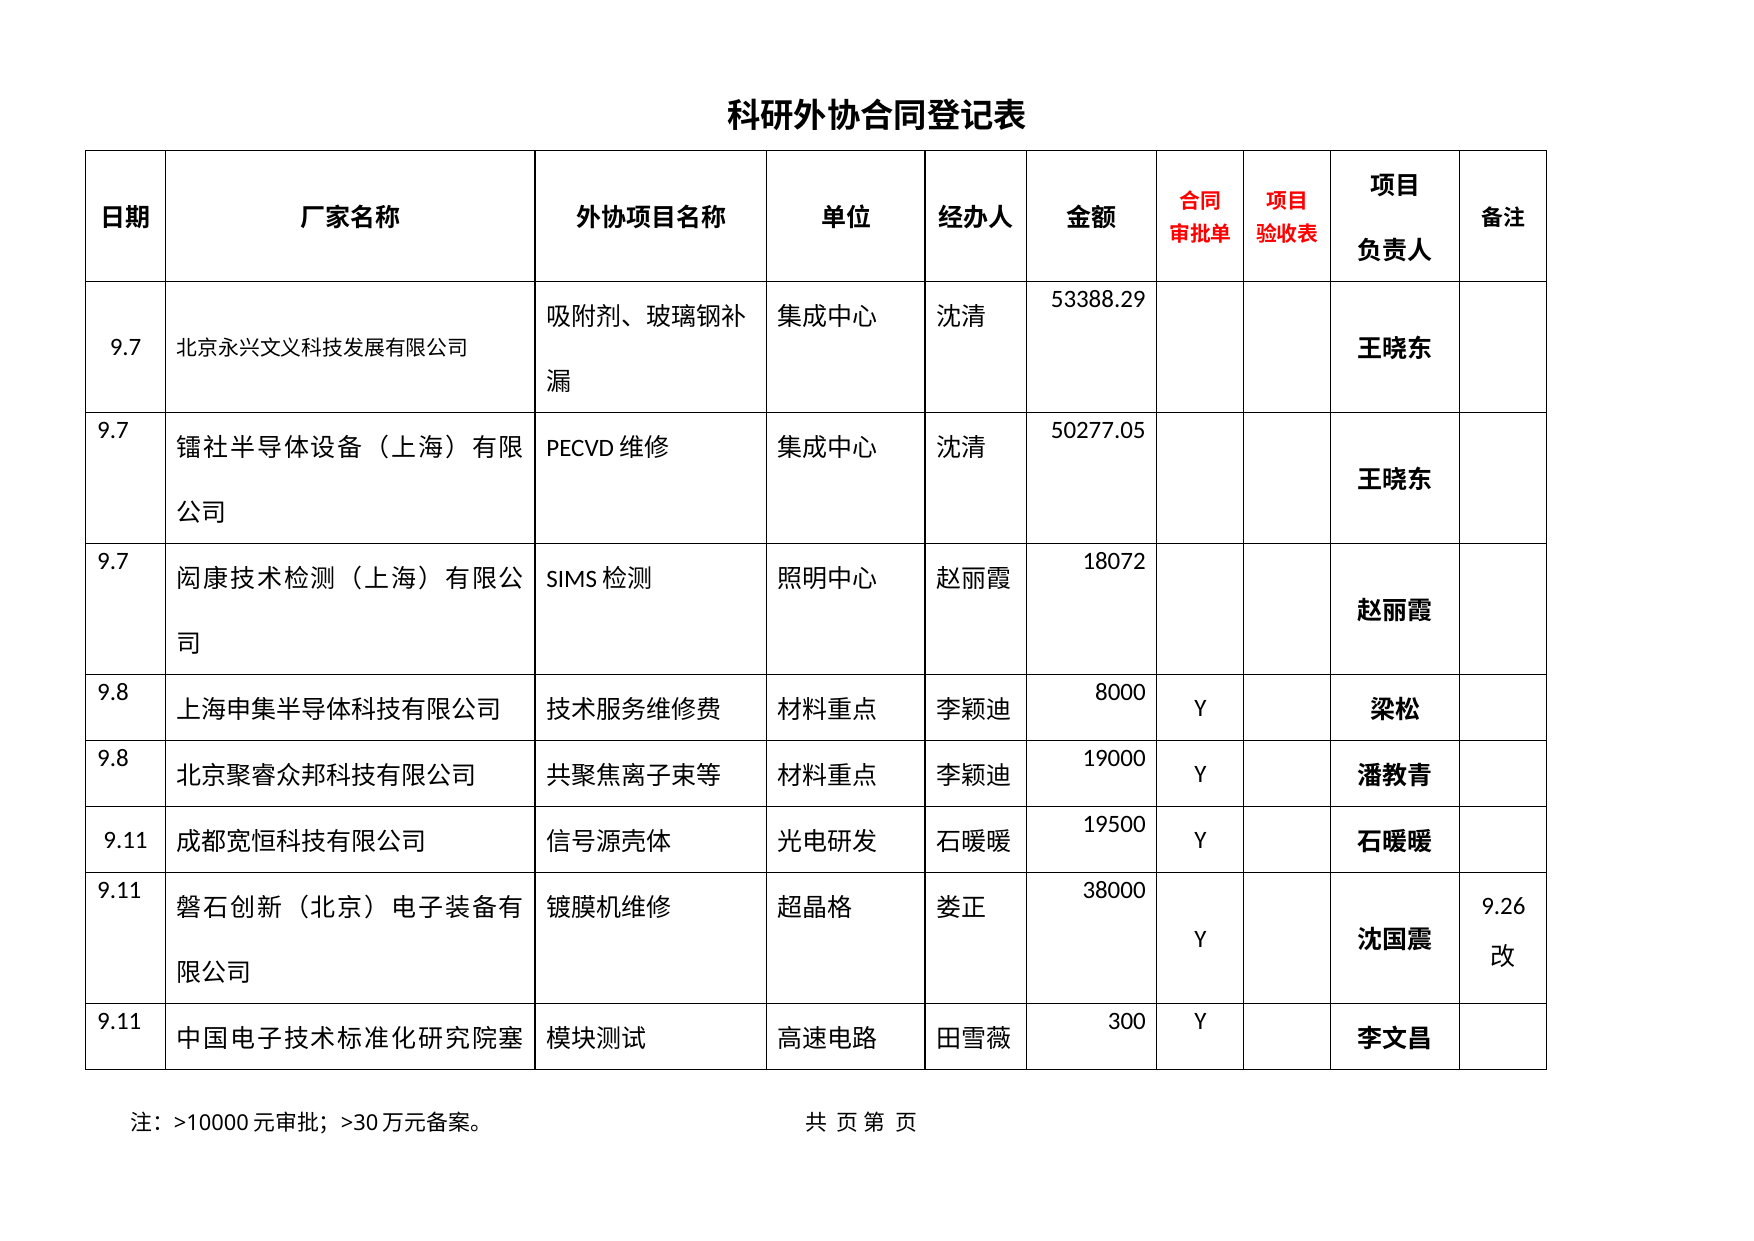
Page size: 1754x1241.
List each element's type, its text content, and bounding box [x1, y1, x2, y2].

table_cell [1244, 544, 1330, 674]
table_cell [1157, 282, 1243, 412]
table_cell 李文昌 [1331, 1004, 1459, 1069]
table_cell 38000 [1027, 873, 1156, 1003]
table_cell 技术服务维修费 [536, 675, 766, 740]
table_cell 9.11 [86, 1004, 165, 1069]
table_cell [1244, 741, 1330, 806]
table_header 厂家名称 [166, 151, 534, 281]
table_cell 50277.05 [1027, 413, 1156, 543]
table_cell 赵丽霞 [926, 544, 1026, 674]
table_cell 照明中心 [767, 544, 924, 674]
table_cell [1244, 873, 1330, 1003]
table_cell 王晓东 [1331, 413, 1459, 543]
table_cell [1460, 807, 1546, 872]
table_cell 共聚焦离子束等 [536, 741, 766, 806]
table_cell 沈清 [926, 413, 1026, 543]
table_cell 李颖迪 [926, 675, 1026, 740]
table_cell 镀膜机维修 [536, 873, 766, 1003]
table_cell 北京永兴文义科技发展有限公司 [166, 282, 534, 412]
table_cell 集成中心 [767, 413, 924, 543]
table_cell 吸附剂、玻璃钢补漏 [536, 282, 766, 412]
table_cell 材料重点 [767, 741, 924, 806]
table_cell Y [1157, 873, 1243, 1003]
table_cell [1244, 807, 1330, 872]
table_cell 光电研发 [767, 807, 924, 872]
table_cell [1460, 413, 1546, 543]
table_cell Y [1157, 807, 1243, 872]
table_cell 中国电子技术标准化研究院塞西实验室计量与检测中心 [166, 1004, 534, 1069]
table_cell 高速电路 [767, 1004, 924, 1069]
table_cell 8000 [1027, 675, 1156, 740]
table_cell 沈清 [926, 282, 1026, 412]
table_cell SIMS检测 [536, 544, 766, 674]
table_cell 娄正 [926, 873, 1026, 1003]
table_header 外协项目名称 [536, 151, 766, 281]
table_cell 石暖暖 [926, 807, 1026, 872]
table_cell [1157, 544, 1243, 674]
table_cell 53388.29 [1027, 282, 1156, 412]
table_cell 王晓东 [1331, 282, 1459, 412]
table_cell 超晶格 [767, 873, 924, 1003]
table_cell 9.7 [86, 282, 165, 412]
table_cell [1460, 1004, 1546, 1069]
table_header 项目 负责人 [1331, 151, 1459, 281]
table_cell 9.11 [86, 807, 165, 872]
table_cell 18072 [1027, 544, 1156, 674]
table_cell [1460, 282, 1546, 412]
table_cell 9.11 [86, 873, 165, 1003]
table_cell 模块测试 [536, 1004, 766, 1069]
table_cell 19500 [1027, 807, 1156, 872]
table_cell 李颖迪 [926, 741, 1026, 806]
table_cell [1244, 282, 1330, 412]
table_cell 19000 [1027, 741, 1156, 806]
table_cell 梁松 [1331, 675, 1459, 740]
table_cell 9.7 [86, 413, 165, 543]
table_cell 北京聚睿众邦科技有限公司 [166, 741, 534, 806]
table_cell 镭社半导体设备（上海）有限公司 [166, 413, 534, 543]
table_header 经办人 [926, 151, 1026, 281]
table_cell 石暖暖 [1331, 807, 1459, 872]
table_cell PECVD维修 [536, 413, 766, 543]
table_cell 9.8 [86, 675, 165, 740]
table_cell [1157, 413, 1243, 543]
table_cell [1244, 413, 1330, 543]
table_cell 沈国震 [1331, 873, 1459, 1003]
table_cell 闳康技术检测（上海）有限公司 [166, 544, 534, 674]
table_cell 9.26改 [1460, 873, 1546, 1003]
table_cell 成都宽恒科技有限公司 [166, 807, 534, 872]
table_header 合同 审批单 [1157, 151, 1243, 281]
table_cell Y [1157, 675, 1243, 740]
table_cell [1244, 1004, 1330, 1069]
table_header 金额 [1027, 151, 1156, 281]
table_cell 赵丽霞 [1331, 544, 1459, 674]
table_cell 信号源壳体 [536, 807, 766, 872]
table_cell 9.8 [86, 741, 165, 806]
table_cell Y [1157, 1004, 1243, 1069]
table_header 备注 [1460, 151, 1546, 281]
table_cell 材料重点 [767, 675, 924, 740]
table_cell [1460, 741, 1546, 806]
table_cell [1244, 675, 1330, 740]
table_cell 上海申集半导体科技有限公司 [166, 675, 534, 740]
table_cell 9.7 [86, 544, 165, 674]
table_header 项目 验收表 [1244, 151, 1330, 281]
table_cell 磐石创新（北京）电子装备有限公司 [166, 873, 534, 1003]
table_cell [1460, 544, 1546, 674]
table_cell 300 [1027, 1004, 1156, 1069]
table_cell 田雪薇 [926, 1004, 1026, 1069]
table_header 日期 [86, 151, 165, 281]
table_cell 潘教青 [1331, 741, 1459, 806]
table_cell 集成中心 [767, 282, 924, 412]
table_cell Y [1157, 741, 1243, 806]
table_header 单位 [767, 151, 924, 281]
table_cell [1460, 675, 1546, 740]
